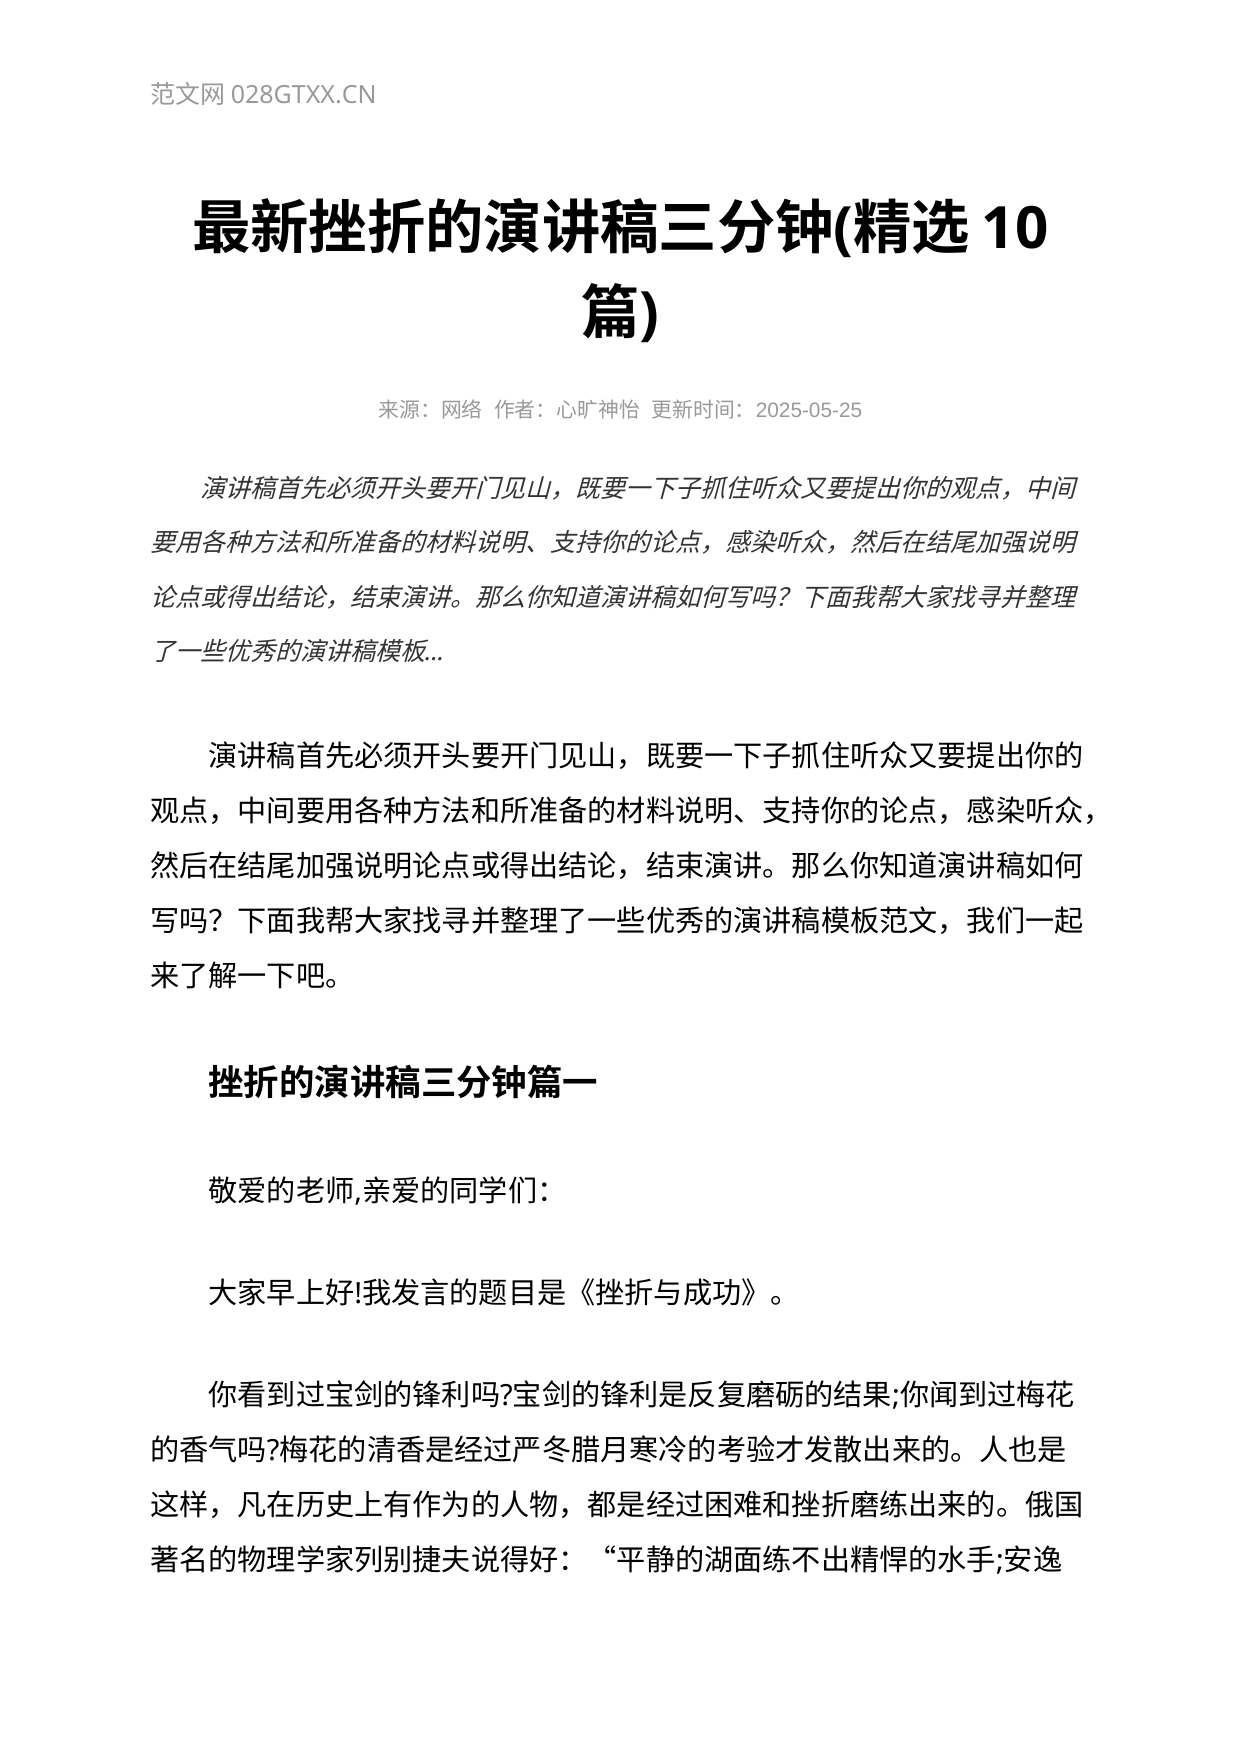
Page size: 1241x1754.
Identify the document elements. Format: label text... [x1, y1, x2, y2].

text 演讲稿首先必须开头要开门见山，既要一下子抓住听众又要提出你的观点，中间要用各种方法和所准备的材料说明、支持你的论点，感染听众，然后在结尾加强说明论点或得出结论，结束演讲。那么你知道演讲稿如何写吗？下面我帮大家找寻并整理了一些优秀的演讲稿模板范文，我们一起来了解一下吧。 [150, 733, 1090, 995]
text 大家早上好!我发言的题目是《挫折与成功》。 [150, 1270, 1090, 1312]
text 敬爱的老师,亲爱的同学们： [150, 1168, 1090, 1210]
subtitle 最新挫折的演讲稿三分钟(精选10篇) [150, 181, 1090, 351]
text 挫折的演讲稿三分钟篇一 [150, 1054, 1090, 1106]
text 演讲稿首先必须开头要开门见山，既要一下子抓住听众又要提出你的观点，中间要用各种方法和所准备的材料说明、支持你的论点，感染听众，然后在结尾加强说明论点或得出结论，结束演讲。那么你知道演讲稿如何写吗？下面我帮大家找寻并整理了一些优秀的演讲稿模板... [150, 468, 1090, 668]
text 来源：网络 作者：心旷神怡 更新时间：2025-05-25 [150, 398, 1090, 422]
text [150, 1372, 1090, 1579]
